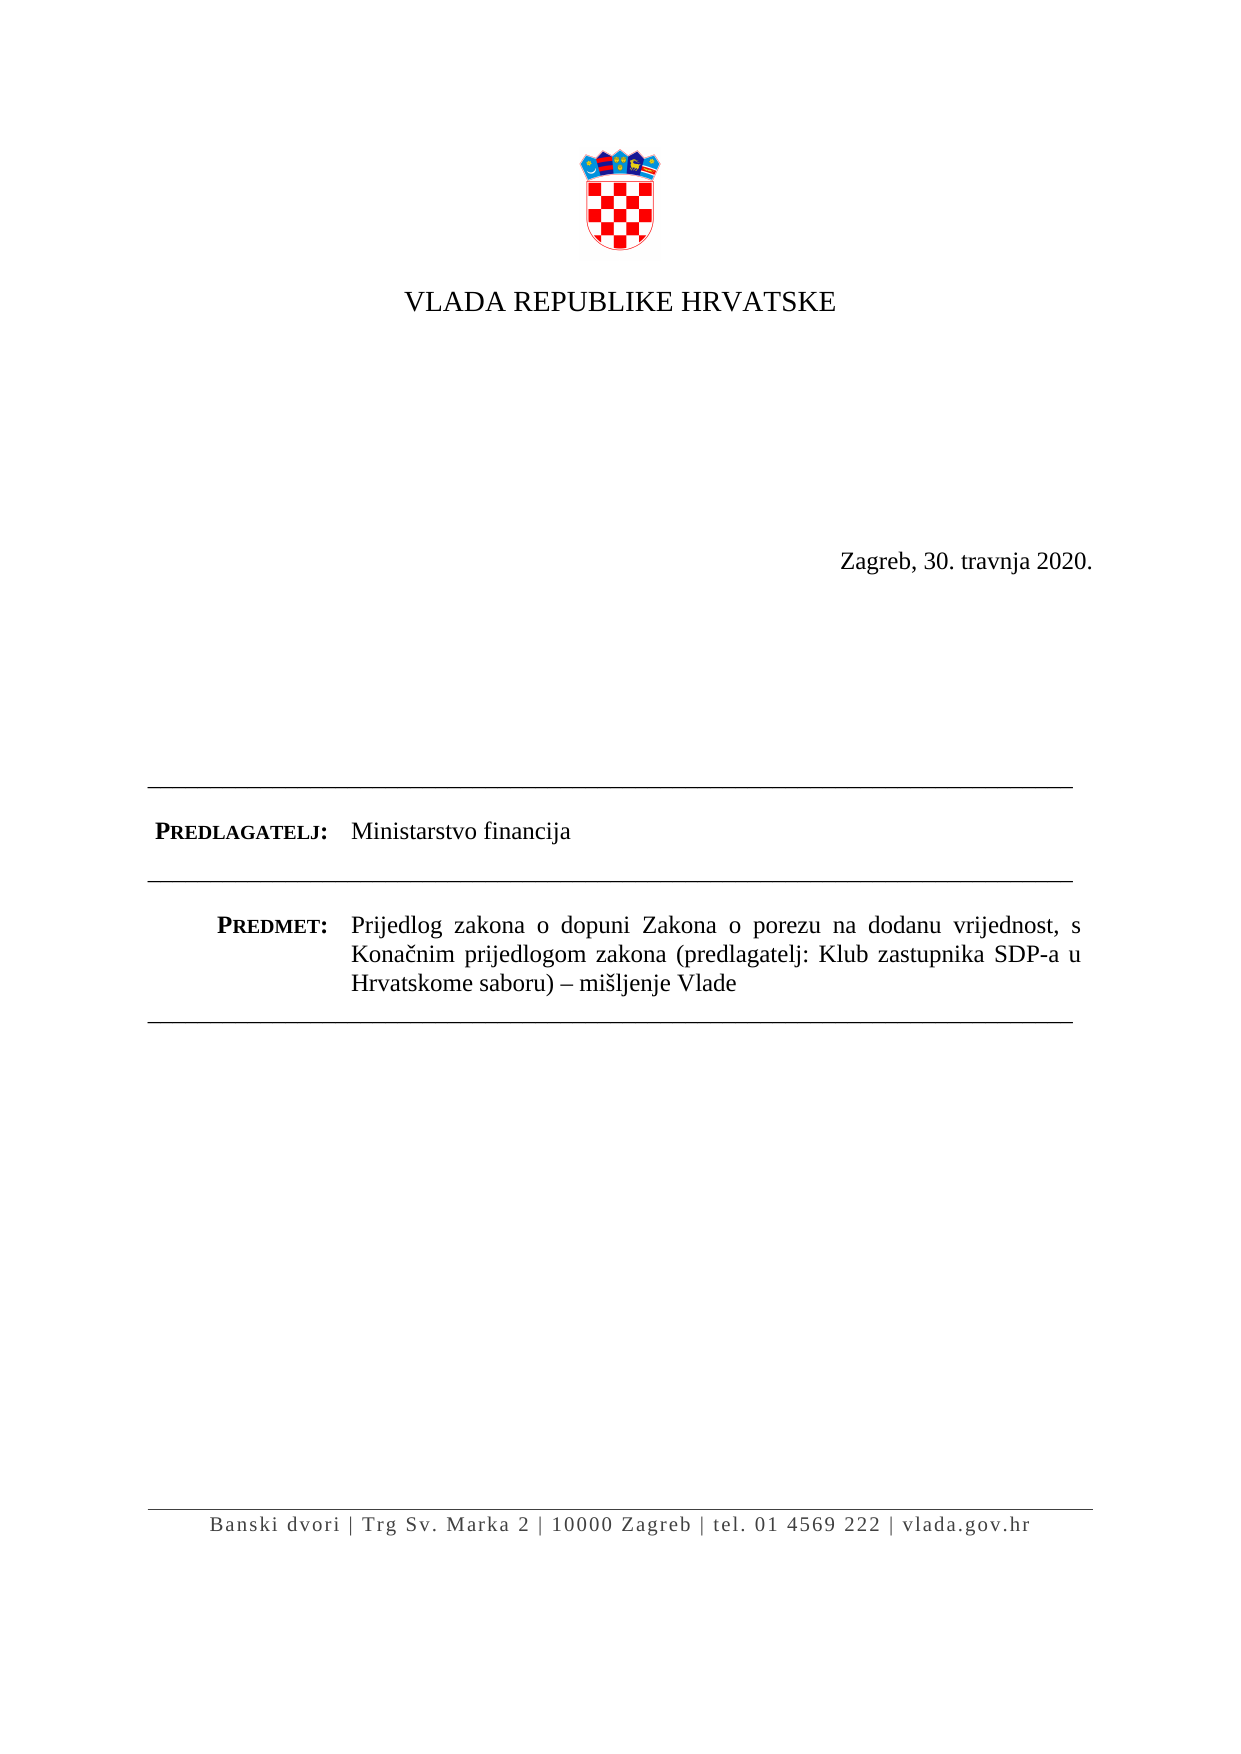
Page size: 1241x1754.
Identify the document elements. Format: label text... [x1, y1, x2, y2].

text Zagreb, 30. travnja 2020. [148, 546, 1093, 575]
table_header Prijedlog zakona o dopuni Zakona o porezu na dodanu vrijednost, s Konačnim prijedlogom zakona (predlagatelj: Klub zastupnika SDP-a u Hrvatskome saboru) – mišljenje Vlade [340, 910, 1093, 997]
text Banski dvori | Trg Sv. Marka 2 | 10000 Zagreb | tel. 01 4569 222 | vlada.gov.hr [148, 1510, 1093, 1536]
text __________________________________________________________________________ [148, 997, 1093, 1025]
text VLADA REPUBLIKE HRVATSKE [148, 284, 1093, 318]
text __________________________________________________________________________ [148, 762, 1093, 791]
table_header Ministarstvo financija [340, 816, 1093, 856]
table_header Predmet: [136, 910, 339, 997]
text __________________________________________________________________________ [148, 856, 1093, 885]
picture [578, 147, 662, 261]
table_header Predlagatelj: [136, 816, 339, 856]
